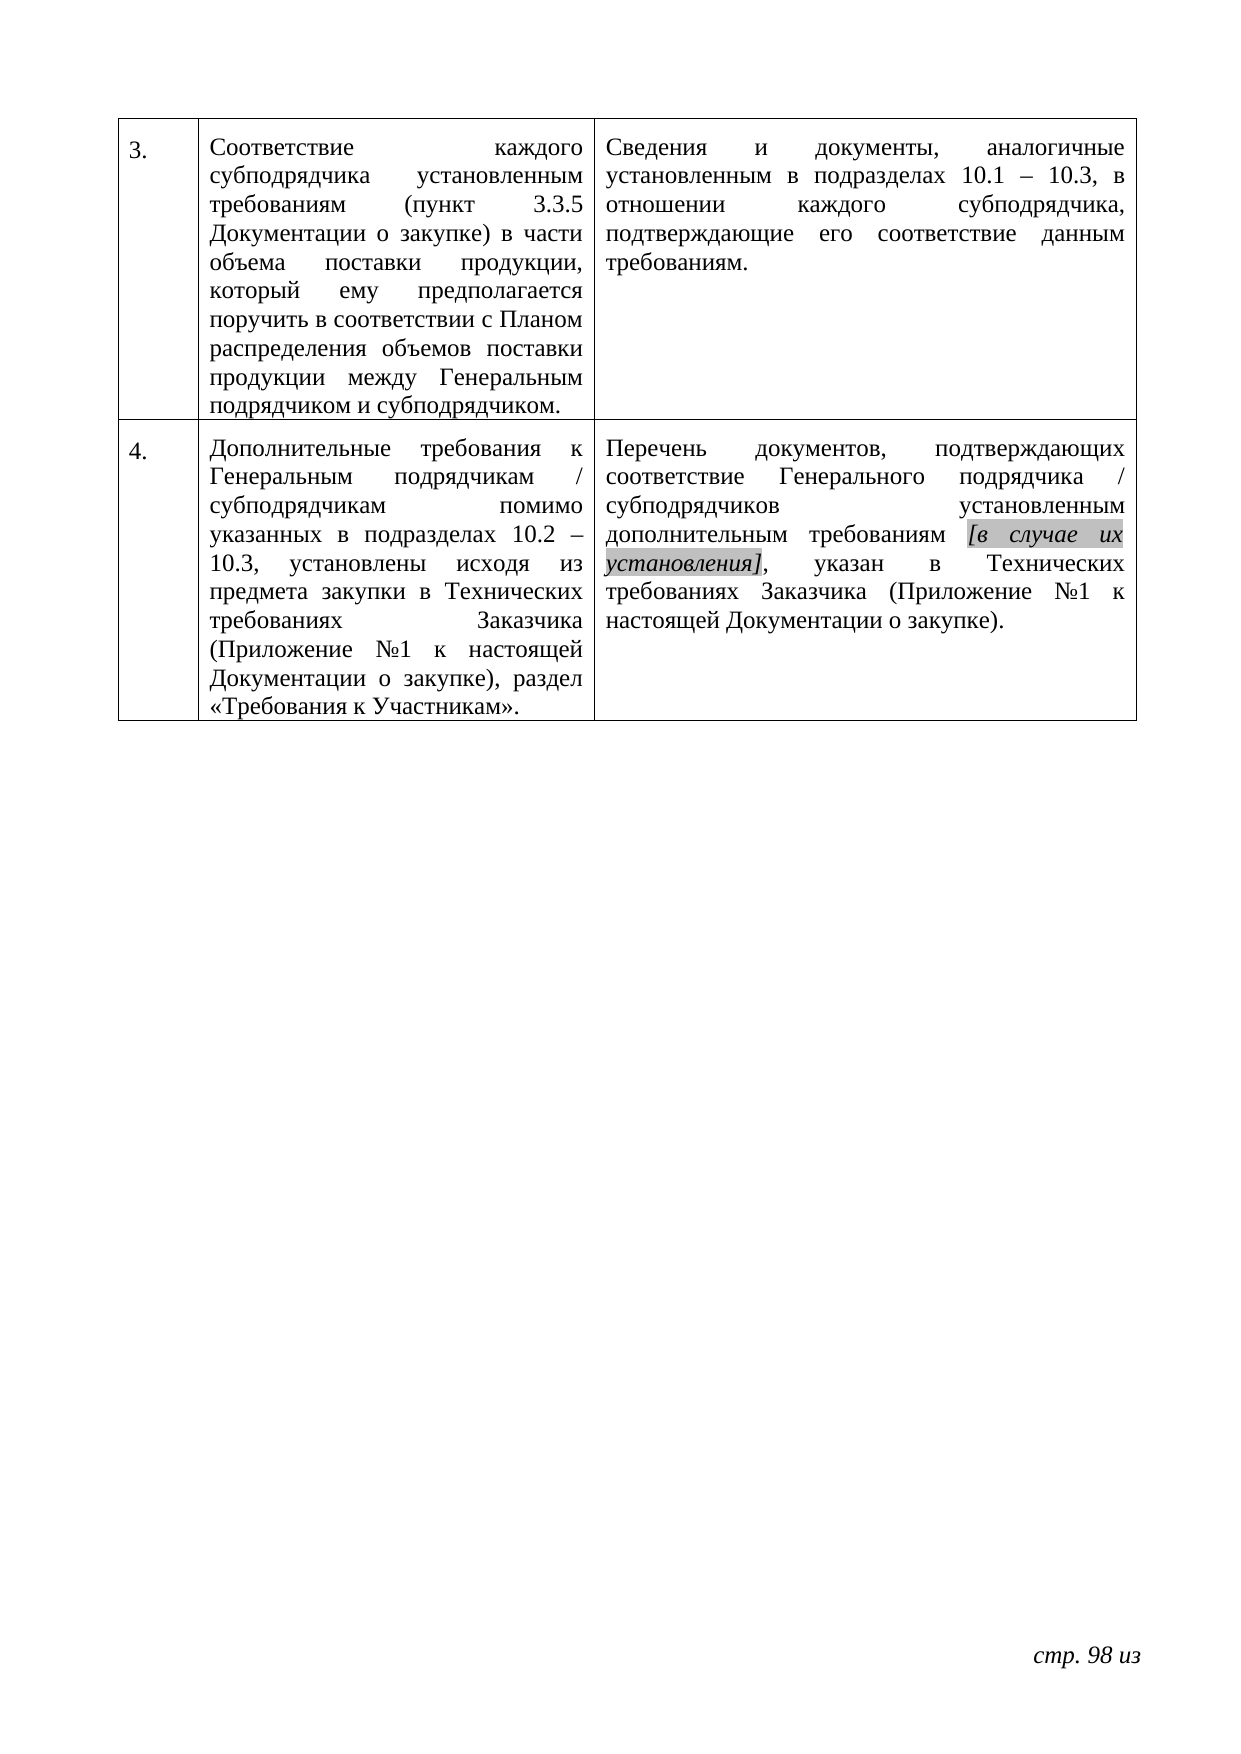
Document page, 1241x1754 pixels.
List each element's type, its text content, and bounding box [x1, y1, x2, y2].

table_cell Соответствие каждого субподрядчика установленным требованиям (пункт 3.3.5 Документации о закупке) в части объема поставки продукции, который ему предполагается поручить в соответствии с Планом распределения объемов поставки продукции между Генеральным подрядчиком и субподрядчиком. [199, 119, 594, 419]
table_cell Дополнительные требования к Генеральным подрядчикам / субподрядчикам помимо указанных в подразделах 10.2 – 10.3, установлены исходя из предмета закупки в Технических требованиях Заказчика (Приложение №1 к настоящей Документации о закупке), раздел «Требования к Участникам». [199, 420, 594, 720]
table_cell [119, 119, 198, 419]
table_cell [119, 420, 198, 720]
table_cell Перечень документов, подтверждающих соответствие Генерального подрядчика / субподрядчиков установленным дополнительным требованиям [в случае их установления], указан в Технических требованиях Заказчика (Приложение №1 к настоящей Документации о закупке). [595, 420, 1136, 720]
table_cell Сведения и документы, аналогичные установленным в подразделах 10.1 – 10.3, в отношении каждого субподрядчика, подтверждающие его соответствие данным требованиям. [595, 119, 1136, 419]
